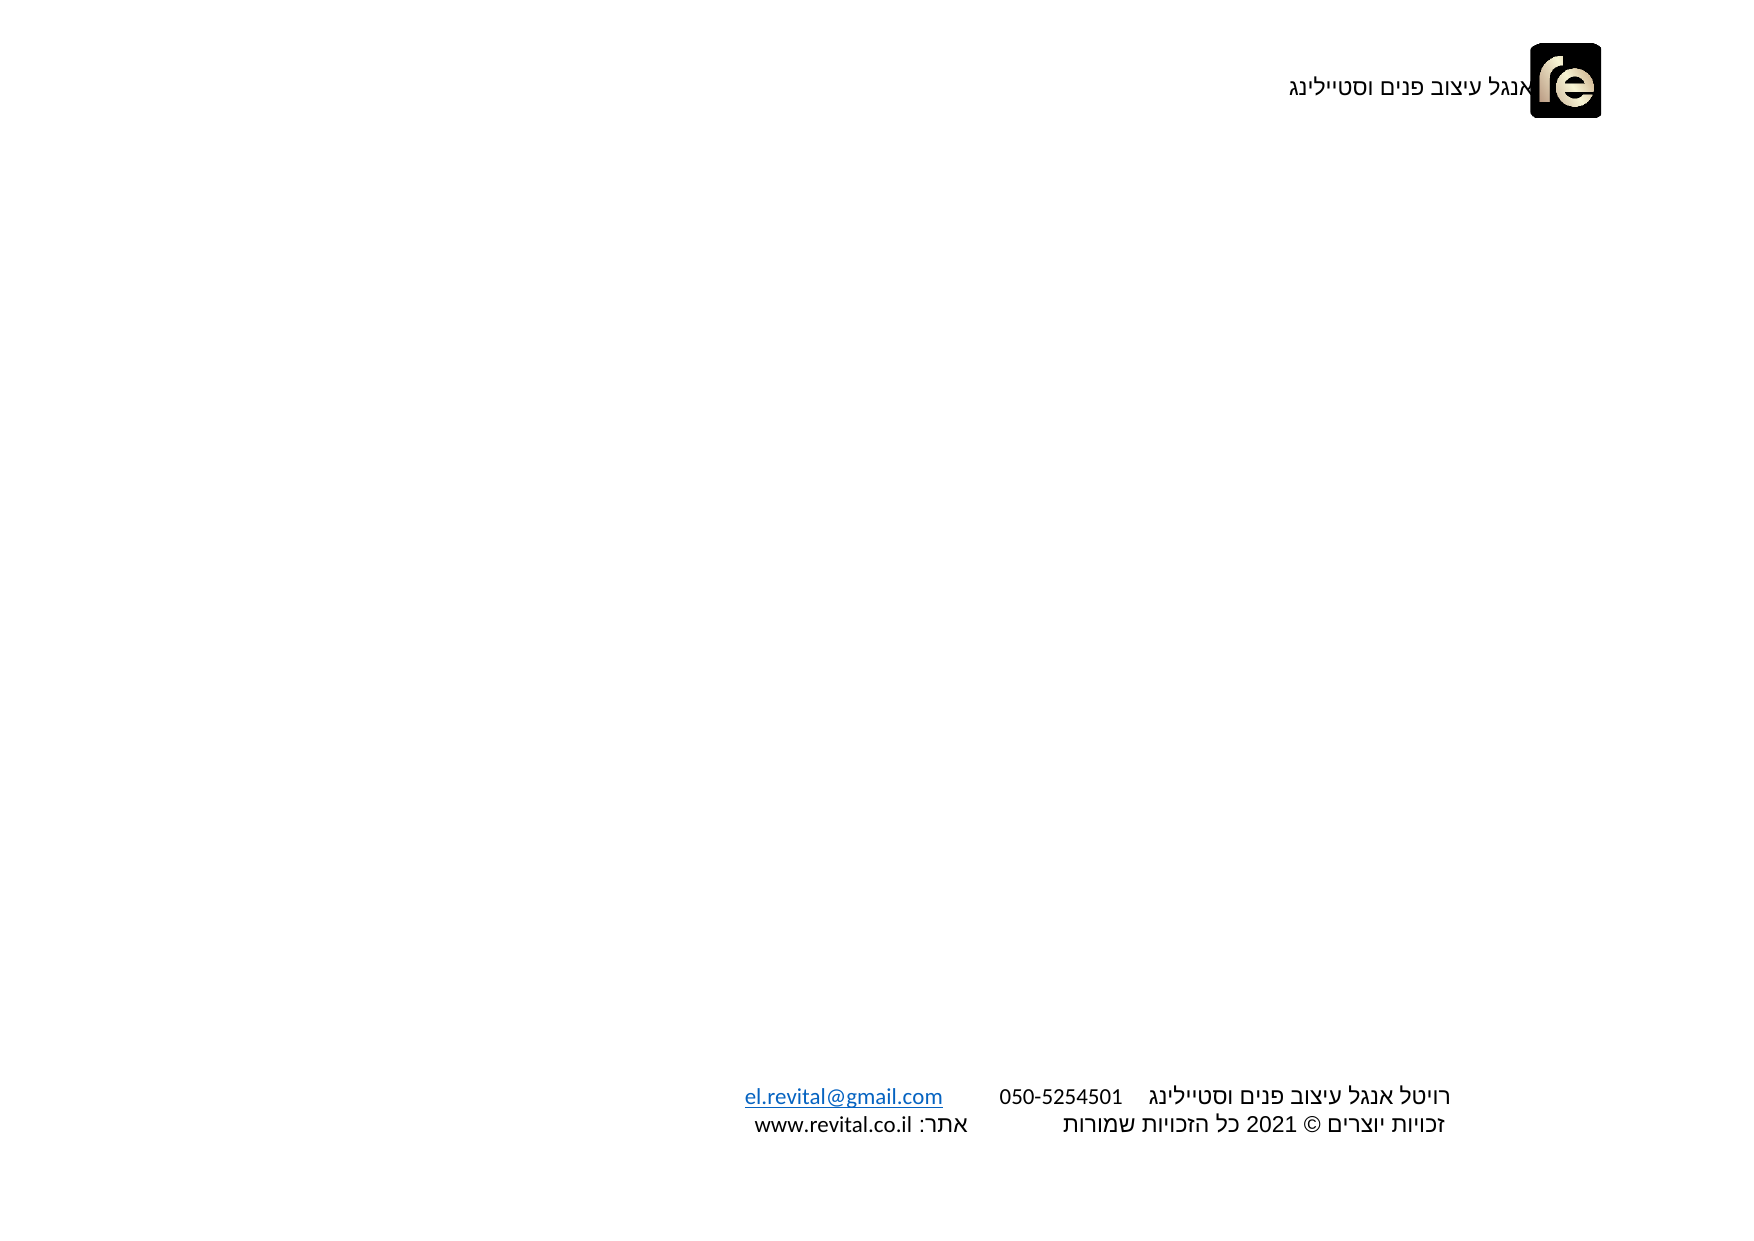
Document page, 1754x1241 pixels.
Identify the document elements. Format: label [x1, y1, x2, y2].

picture [1528, 43, 1601, 116]
